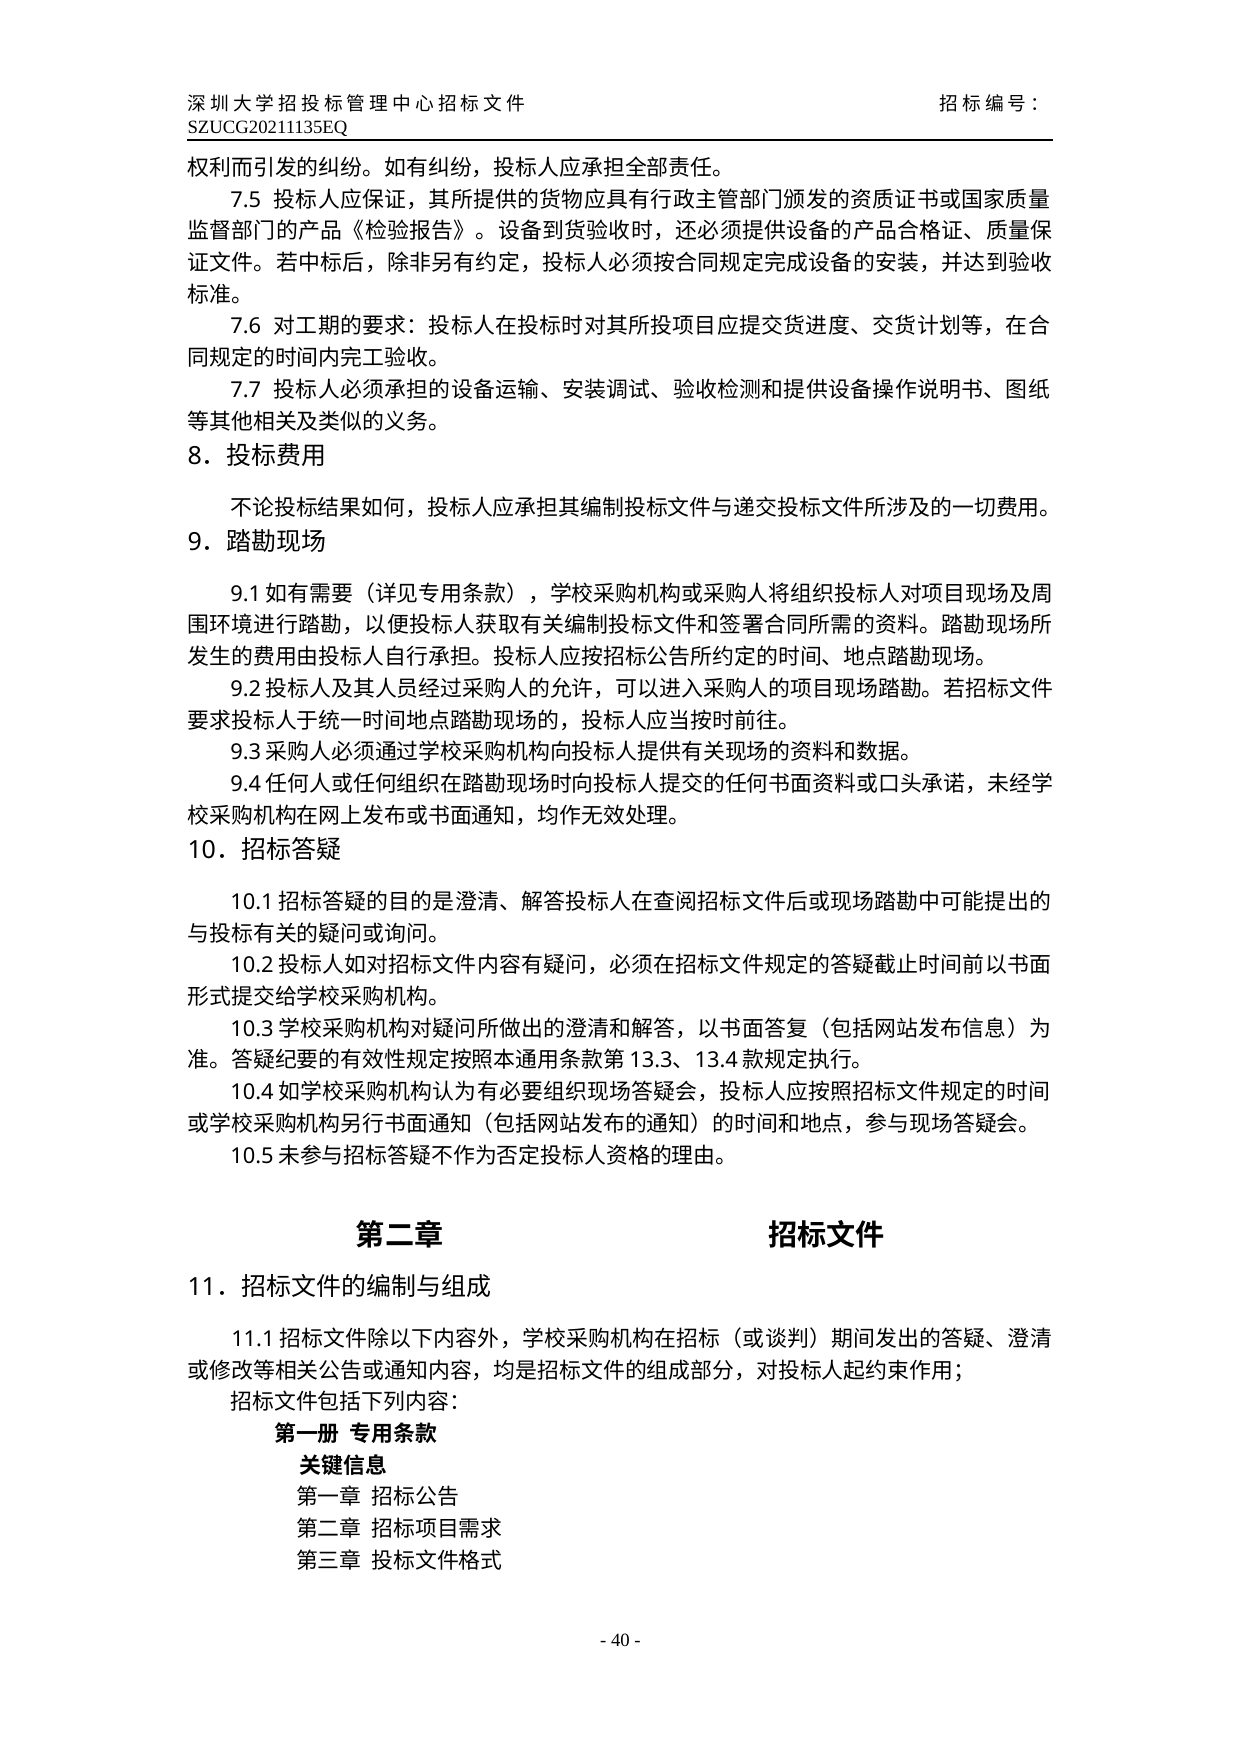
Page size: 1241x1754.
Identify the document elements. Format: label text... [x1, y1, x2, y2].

text 9.3采购人必须通过学校采购机构向投标人提供有关现场的资料和数据。 [187, 734, 1053, 766]
text 10.2投标人如对招标文件内容有疑问，必须在招标文件规定的答疑截止时间前以书面形式提交给学校采购机构。 [187, 947, 1053, 1011]
text 9.2投标人及其人员经过采购人的允许，可以进入采购人的项目现场踏勘。若招标文件要求投标人于统一时间地点踏勘现场的，投标人应当按时前往。 [187, 671, 1053, 734]
text 第一册 专用条款 [231, 1416, 1053, 1448]
text 第一章 招标公告 [253, 1479, 1053, 1511]
text 11．招标文件的编制与组成 [187, 1267, 1053, 1303]
text 10.3学校采购机构对疑问所做出的澄清和解答，以书面答复（包括网站发布信息）为准。答疑纪要的有效性规定按照本通用条款第13.3、13.4款规定执行。 [187, 1011, 1053, 1074]
text 10.5未参与招标答疑不作为否定投标人资格的理由。 [187, 1138, 1053, 1169]
text 第二章 招标项目需求 [253, 1511, 1053, 1543]
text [187, 150, 1053, 182]
text 不论投标结果如何，投标人应承担其编制投标文件与递交投标文件所涉及的一切费用。 [187, 490, 1053, 521]
text 10．招标答疑 [187, 829, 1053, 866]
text 招标文件包括下列内容： [187, 1384, 1053, 1416]
text 7.7 投标人必须承担的设备运输、安装调试、验收检测和提供设备操作说明书、图纸等其他相关及类似的义务。 [187, 372, 1053, 435]
text 9．踏勘现场 [187, 521, 1053, 558]
text 7.6 对工期的要求：投标人在投标时对其所投项目应提交货进度、交货计划等，在合同规定的时间内完工验收。 [187, 308, 1053, 372]
text 7.5 投标人应保证，其所提供的货物应具有行政主管部门颁发的资质证书或国家质量监督部门的产品《检验报告》。设备到货验收时，还必须提供设备的产品合格证、质量保证文件。若中标后，除非另有约定，投标人必须按合同规定完成设备的安装，并达到验收标准。 [187, 182, 1053, 308]
text 关键信息 [299, 1448, 1053, 1479]
text 10.1招标答疑的目的是澄清、解答投标人在查阅招标文件后或现场踏勘中可能提出的与投标有关的疑问或询问。 [187, 884, 1053, 947]
text 10.4如学校采购机构认为有必要组织现场答疑会，投标人应按照招标文件规定的时间或学校采购机构另行书面通知（包括网站发布的通知）的时间和地点，参与现场答疑会。 [187, 1074, 1053, 1138]
list 招标文件 [187, 1212, 1053, 1254]
text 9.1如有需要（详见专用条款），学校采购机构或采购人将组织投标人对项目现场及周围环境进行踏勘，以便投标人获取有关编制投标文件和签署合同所需的资料。踏勘现场所发生的费用由投标人自行承担。投标人应按招标公告所约定的时间、地点踏勘现场。 [187, 576, 1053, 671]
text 11.1招标文件除以下内容外，学校采购机构在招标（或谈判）期间发出的答疑、澄清或修改等相关公告或通知内容，均是招标文件的组成部分，对投标人起约束作用； [187, 1321, 1053, 1384]
text 第三章 投标文件格式 [253, 1543, 1053, 1574]
text 8．投标费用 [187, 435, 1053, 472]
text 9.4任何人或任何组织在踏勘现场时向投标人提交的任何书面资料或口头承诺，未经学校采购机构在网上发布或书面通知，均作无效处理。 [187, 766, 1053, 829]
